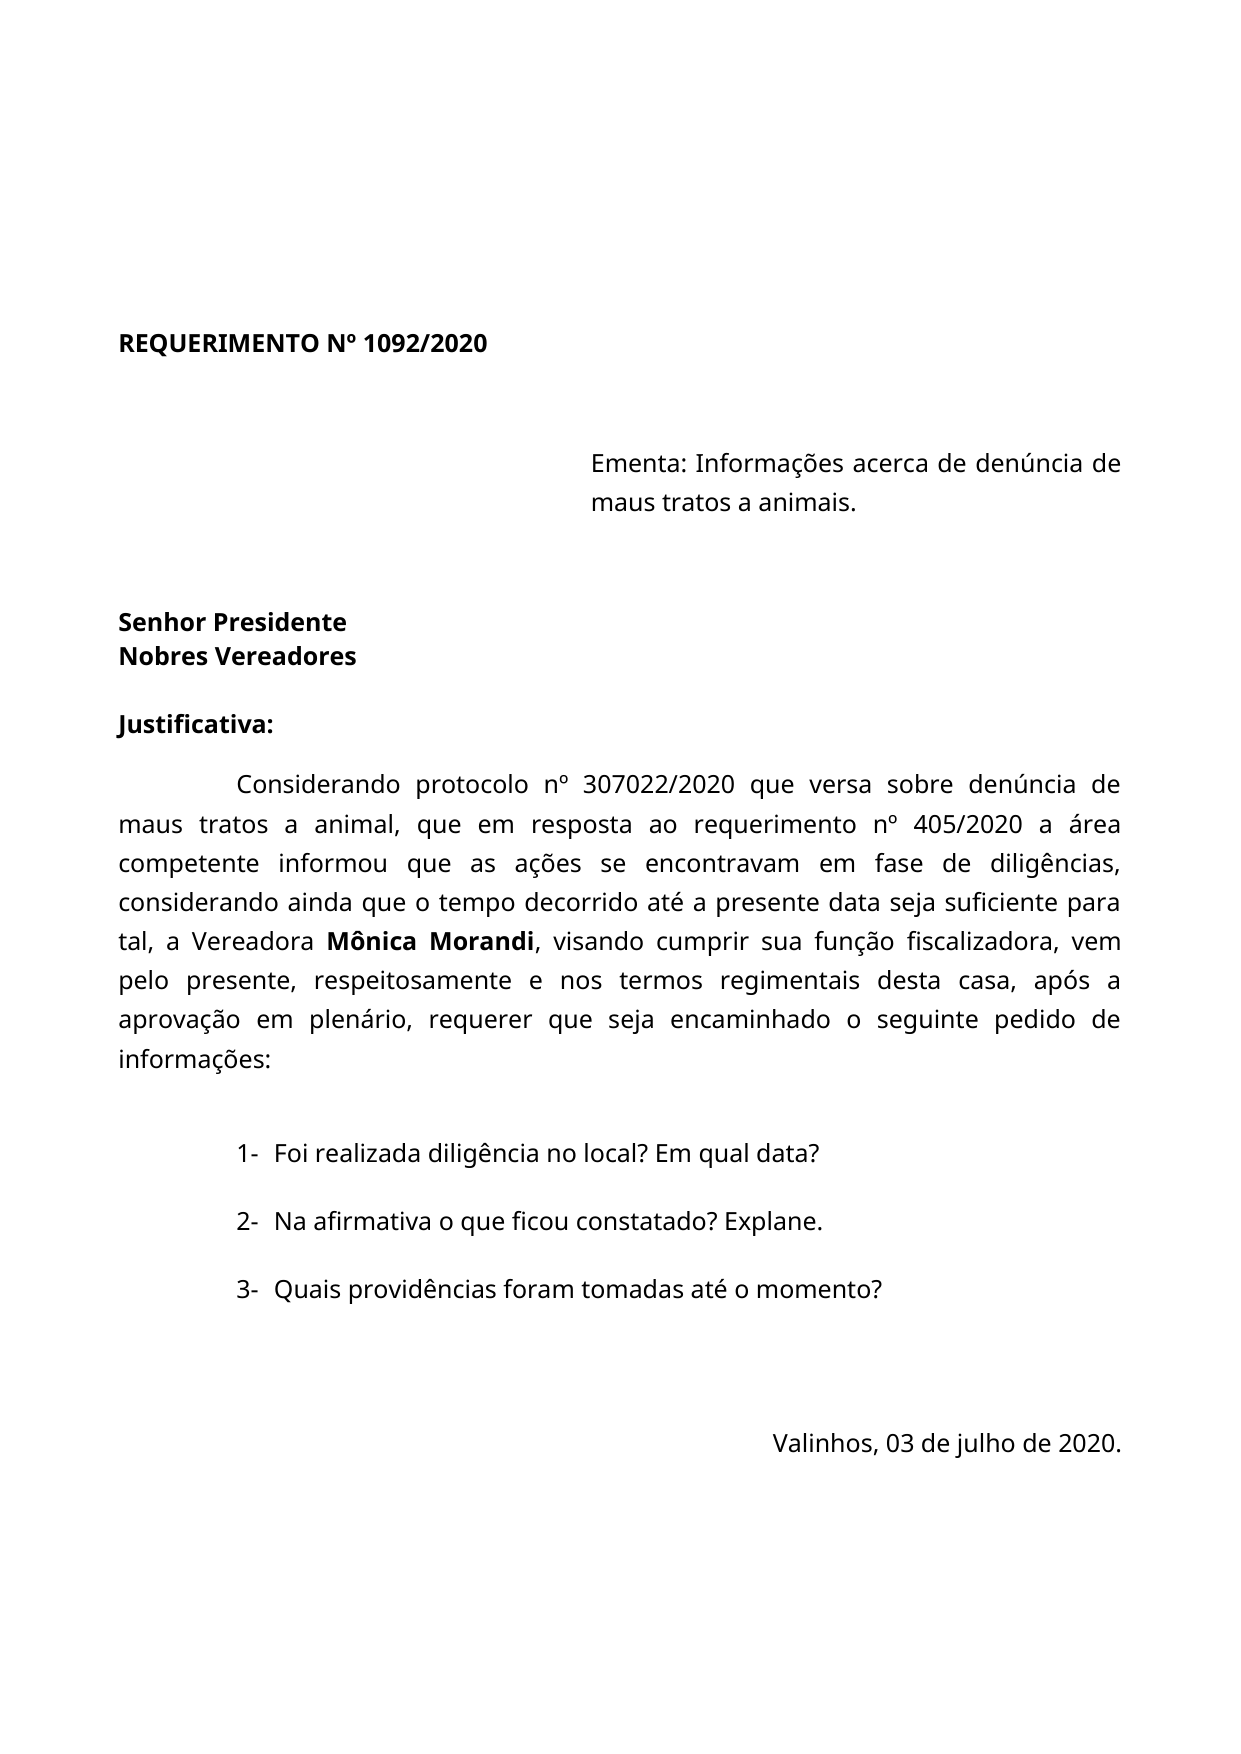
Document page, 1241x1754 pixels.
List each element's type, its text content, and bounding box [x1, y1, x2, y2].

text REQUERIMENTO Nº 1092/2020 [118, 326, 1122, 360]
text Valinhos, 03 de julho de 2020. [532, 1426, 1122, 1460]
list Na afirmativa o que ficou constatado? Explane. [236, 1203, 1122, 1238]
text Senhor Presidente [118, 605, 1122, 639]
text Justificativa: [118, 707, 1122, 741]
list Foi realizada diligência no local? Em qual data? [236, 1135, 1122, 1169]
text Nobres Vereadores [118, 639, 1122, 673]
list Quais providências foram tomadas até o momento? [236, 1272, 1122, 1306]
text Considerando protocolo nº 307022/2020 que versa sobre denúncia de maus tratos a animal, que em resposta ao requerimento nº 405/2020 a área competente informou que as ações se encontravam em fase de diligências, considerando ainda que o tempo decorrido até a presente data seja suficiente para tal, a Vereadora Mônica Morandi, visando cumprir sua função fiscalizadora, vem pelo presente, respeitosamente e nos termos regimentais desta casa, após a aprovação em plenário, requerer que seja encaminhado o seguinte pedido de informações: [118, 767, 1122, 1075]
text Ementa: Informações acerca de denúncia de maus tratos a animais. [591, 446, 1122, 519]
